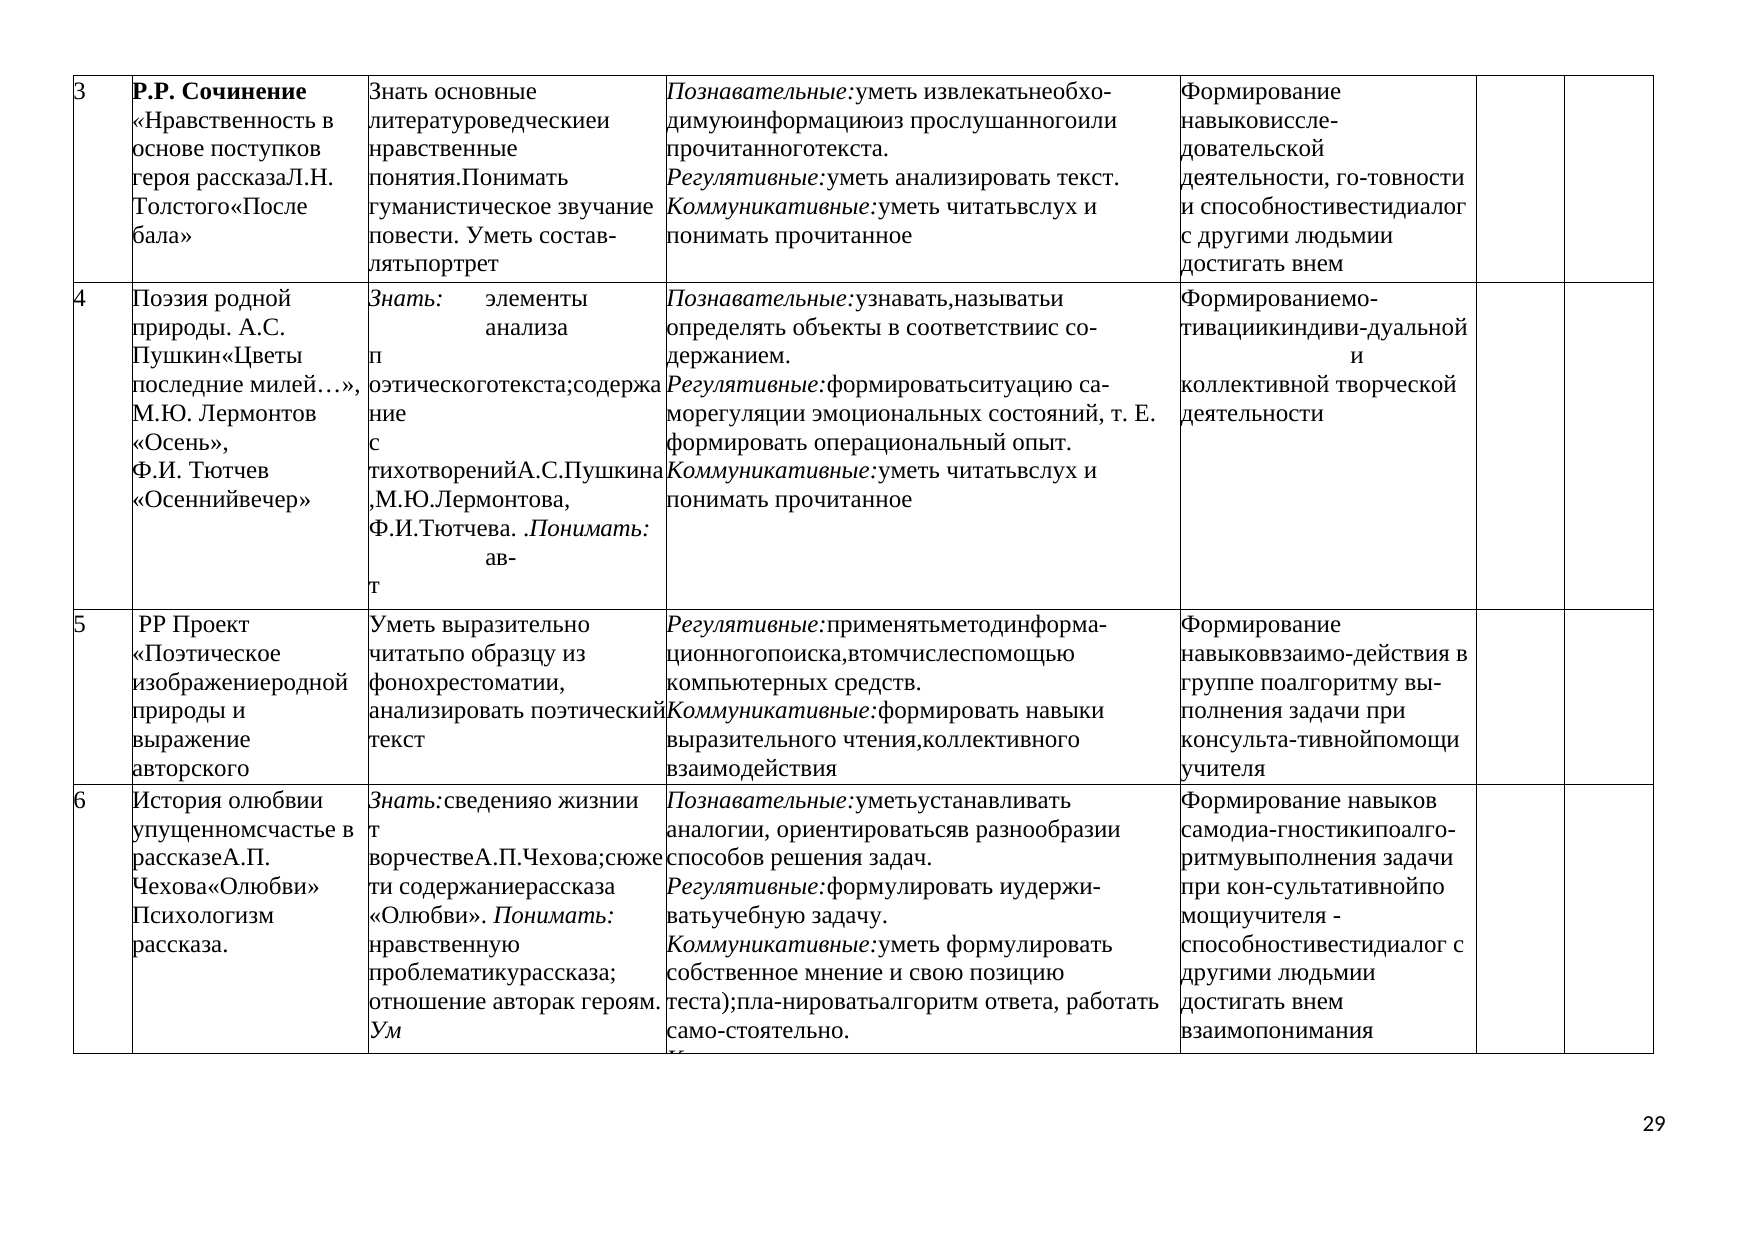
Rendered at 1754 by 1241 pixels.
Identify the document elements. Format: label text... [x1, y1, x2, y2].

table_cell Познавательные:уметьустанавливать аналогии, ориентироватьсяв разнообразии способов решения задач. Регулятивные:формулировать иудержи-ватьучебную задачу. Коммуникативные:уметь формулировать собственное мнение и свою позицию теста);пла-нироватьалгоритм ответа, работать само-стоятельно. Коммуникативные:уметь строить монологическоевысказывание, формулировать свою точку зрения, адекватноиспользовать различные речевыесредства для решения коммуникативных задач [667, 785, 1180, 1053]
table_cell Знать:сведенияо жизнии творчествеА.П.Чехова;сюжети содержаниерассказа «Олюбви». Понимать: нравственную проблематикурассказа; отношение авторак героям. Уметь:строитьразвернутые высказываниянаоснове прочитанного. прочитанного, прослеживать измененияв поведении героя и объяснять причины этих изменений, определять идейно-эмоциональное содержание рассказа [369, 785, 666, 1053]
table_cell [1477, 610, 1564, 784]
table_cell 3 [74, 76, 132, 282]
table_cell Формирование навыковиссле-довательской деятельности, го-товности и способностивестидиалог с другими людьмии достигать внем взаимопонимания [1181, 76, 1476, 282]
table_cell Регулятивные:применятьметодинформа-ционногопоиска,втомчислеспомощью компьютерных средств. Коммуникативные:формировать навыки выразительного чтения,коллективного взаимодействия [667, 610, 1180, 784]
table_cell Познавательные:узнавать,называтьи определять объекты в соответствиис со-держанием. Регулятивные:формироватьситуацию са-морегуляции эмоциональных состояний, т. Е. формировать операциональный опыт. Коммуникативные:уметь читатьвслух и понимать прочитанное [667, 283, 1180, 608]
table_cell Формированиемо-тивациикиндиви-дуальной и коллективной творческой деятельности [1181, 283, 1476, 608]
table_cell [1565, 283, 1653, 608]
table_cell [1477, 76, 1564, 282]
table_cell 5 [74, 610, 132, 784]
table_cell Знать: элементы анализа поэтическоготекста;содержание стихотворенийА.С.Пушкина,М.Ю.Лермонтова, Ф.И.Тютчева. .Понимать: ав-торскоестремлениекгармонии человекаи природы.Уметь:выразительночитатьианализиро-ватьстихотворения,определять ихжанр.Уметь анализировать поэтический текст [369, 283, 666, 608]
table_cell 6 [74, 785, 132, 1053]
table_cell Поэзия родной природы. А.С. Пушкин«Цветы последние милей…», М.Ю. Лермонтов «Осень», Ф.И. Тютчев «Осеннийвечер» [133, 283, 368, 608]
table_cell [1565, 610, 1653, 784]
table_cell Знать основные литературоведческиеи нравственные понятия.Понимать гуманистическое звучание повести. Уметь состав-лятьпортрет героя,используя цитаты иплан [369, 76, 666, 282]
table_cell [1565, 785, 1653, 1053]
table_cell 4 [74, 283, 132, 608]
table_cell [1477, 283, 1564, 608]
table_cell [1477, 785, 1564, 1053]
table_cell Познавательные:уметь извлекатьнеобхо-димуюинформациюиз прослушанногоили прочитанноготекста. Регулятивные:уметь анализировать текст. Коммуникативные:уметь читатьвслух и понимать прочитанное [667, 76, 1180, 282]
table_cell P.P. Сочинение «Нравственность в основе поступков героя рассказаЛ.H. Толстого«После бала» [133, 76, 368, 282]
table_cell Формирование навыковвзаимо-действия в группе поалгоритму вы-полнения задачи при консульта-тивнойпомощи учителя [1181, 610, 1476, 784]
table_cell РР Проект «Поэтическое изображениеродной природы и выражение авторского настроения, миросозерцания» [133, 610, 368, 784]
table_cell Формирование навыков самодиа-гностикипоалго-ритмувыполнения задачи при кон-сультативнойпо мощиучителя - способностивестидиалог с другими людьмии достигать внем взаимопонимания [1181, 785, 1476, 1053]
table_cell Уметь выразительно читатьпо образцу из фонохрестоматии, анализировать поэтический текст [369, 610, 666, 784]
table_cell [1565, 76, 1653, 282]
table_cell История олюбвии упущенномсчастье в рассказеА.П. Чехова«Олюбви» Психологизм рассказа. [133, 785, 368, 1053]
